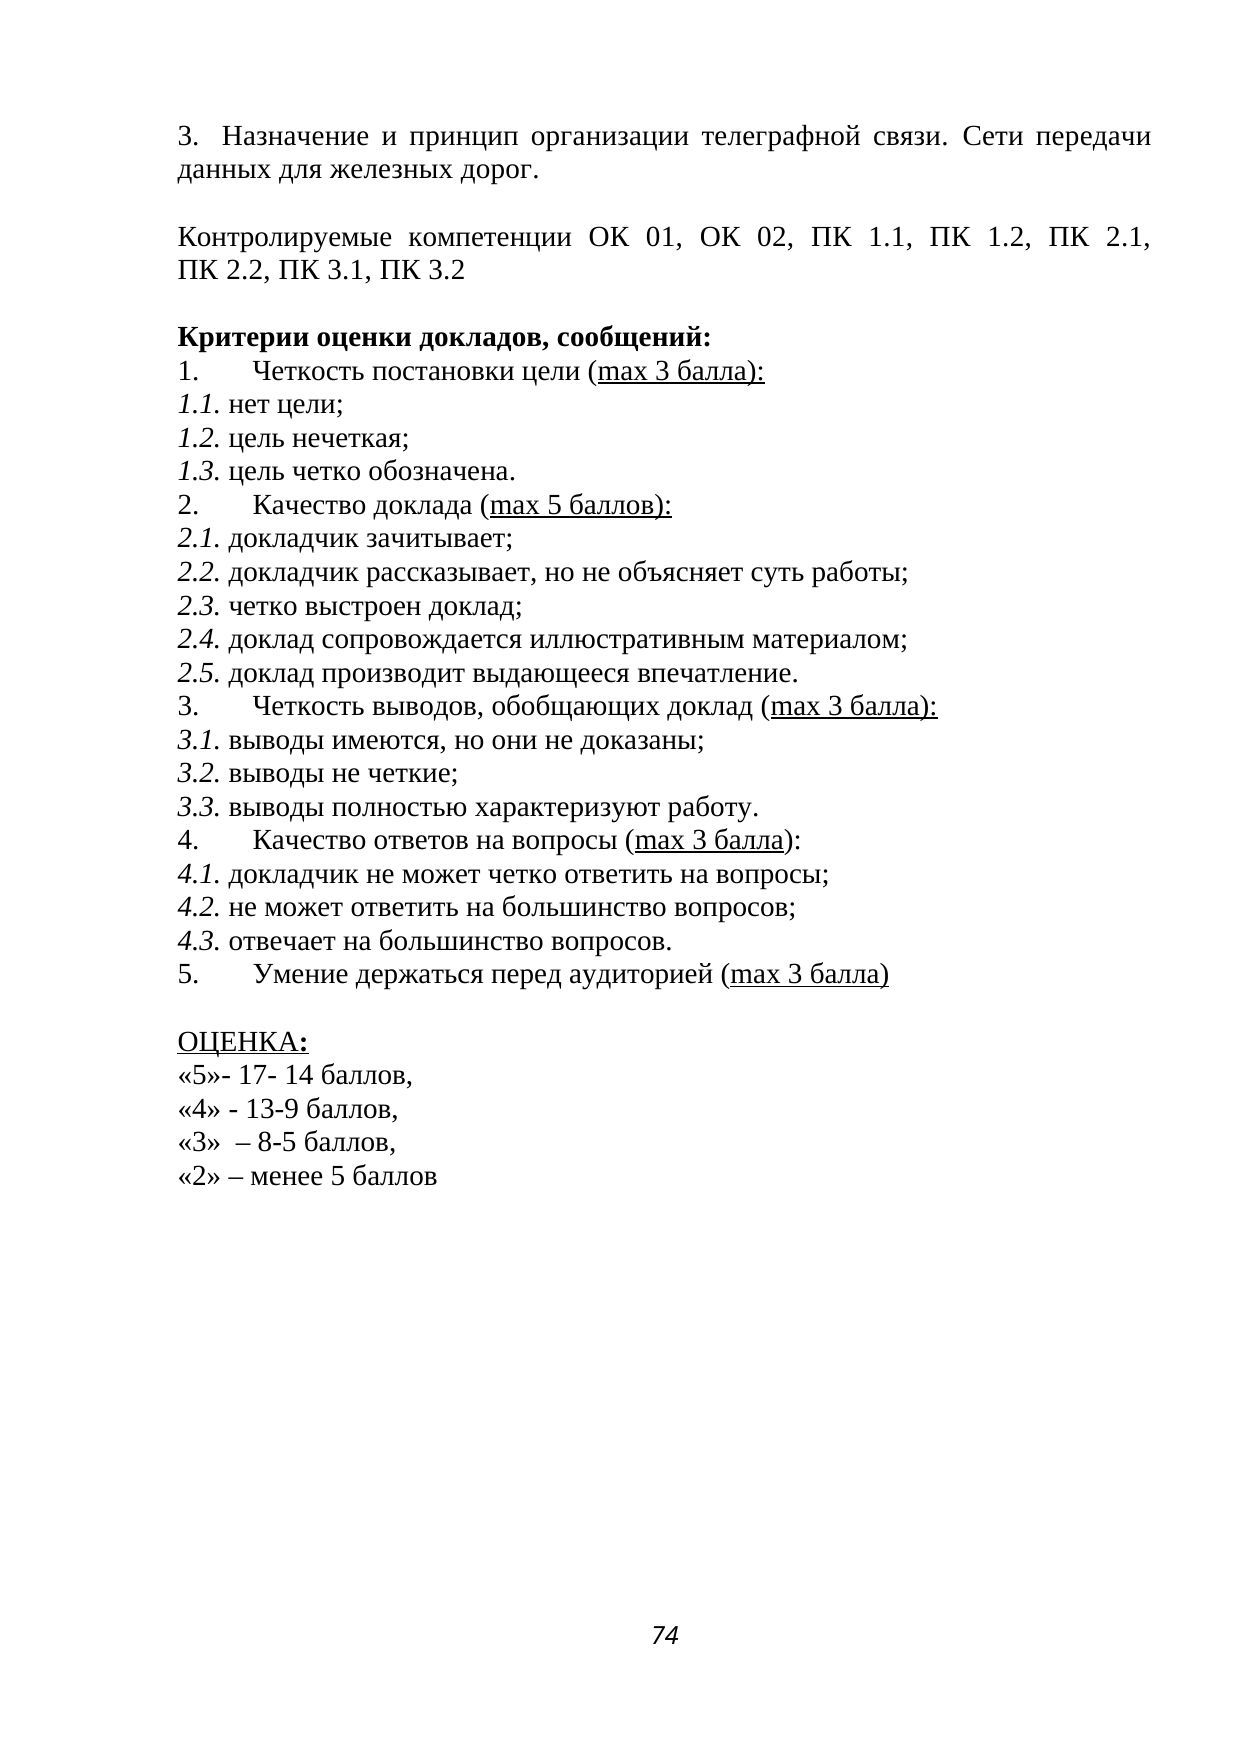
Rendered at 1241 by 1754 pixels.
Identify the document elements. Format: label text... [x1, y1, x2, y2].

text «2» – менее 5 баллов [177, 1158, 1152, 1191]
list Четкость выводов, обобщающих доклад (max 3 балла): [177, 688, 1152, 722]
text Критерии оценки докладов, сообщений: [177, 319, 1152, 353]
text 1.2. цель нечеткая; [177, 420, 1152, 453]
list Четкость постановки цели (max 3 балла): [177, 353, 1152, 386]
list Качество доклада (max 5 баллов): [177, 487, 1152, 521]
text 2.2. докладчик рассказывает, но не объясняет суть работы; [177, 554, 1152, 588]
text 2.3. четко выстроен доклад; [177, 588, 1152, 621]
text Контролируемые компетенции ОК 01, ОК 02, ПК 1.1, ПК 1.2, ПК 2.1, ПК 2.2, ПК 3.1, ПК 3.2 [177, 219, 1152, 286]
list Назначение и принцип организации телеграфной связи. Сети передачи данных для железных дорог. [177, 118, 1152, 185]
text 4.2. не может ответить на большинство вопросов; [177, 889, 1152, 923]
text ОЦЕНКА: [177, 1024, 1152, 1057]
text 4.1. докладчик не может четко ответить на вопросы; [177, 856, 1152, 889]
list Качество ответов на вопросы (max 3 балла): [177, 822, 1152, 856]
text 4.3. отвечает на большинство вопросов. [177, 923, 1152, 957]
text 3.2. выводы не четкие; [177, 755, 1152, 789]
list Умение держаться перед аудиторией (max 3 балла) [177, 957, 1152, 990]
text 3.3. выводы полностью характеризуют работу. [177, 789, 1152, 822]
text «4» - 13-9 баллов, [177, 1091, 1152, 1124]
text 1.3. цель четко обозначена. [177, 453, 1152, 487]
text «5»- 17- 14 баллов, [177, 1057, 1152, 1091]
text 2.5. доклад производит выдающееся впечатление. [177, 655, 1152, 688]
text 3.1. выводы имеются, но они не доказаны; [177, 722, 1152, 755]
text 2.4. доклад сопровождается иллюстративным материалом; [177, 621, 1152, 655]
text 2.1. докладчик зачитывает; [177, 521, 1152, 554]
text 1.1. нет цели; [177, 386, 1152, 420]
text «3» – 8-5 баллов, [177, 1124, 1152, 1158]
